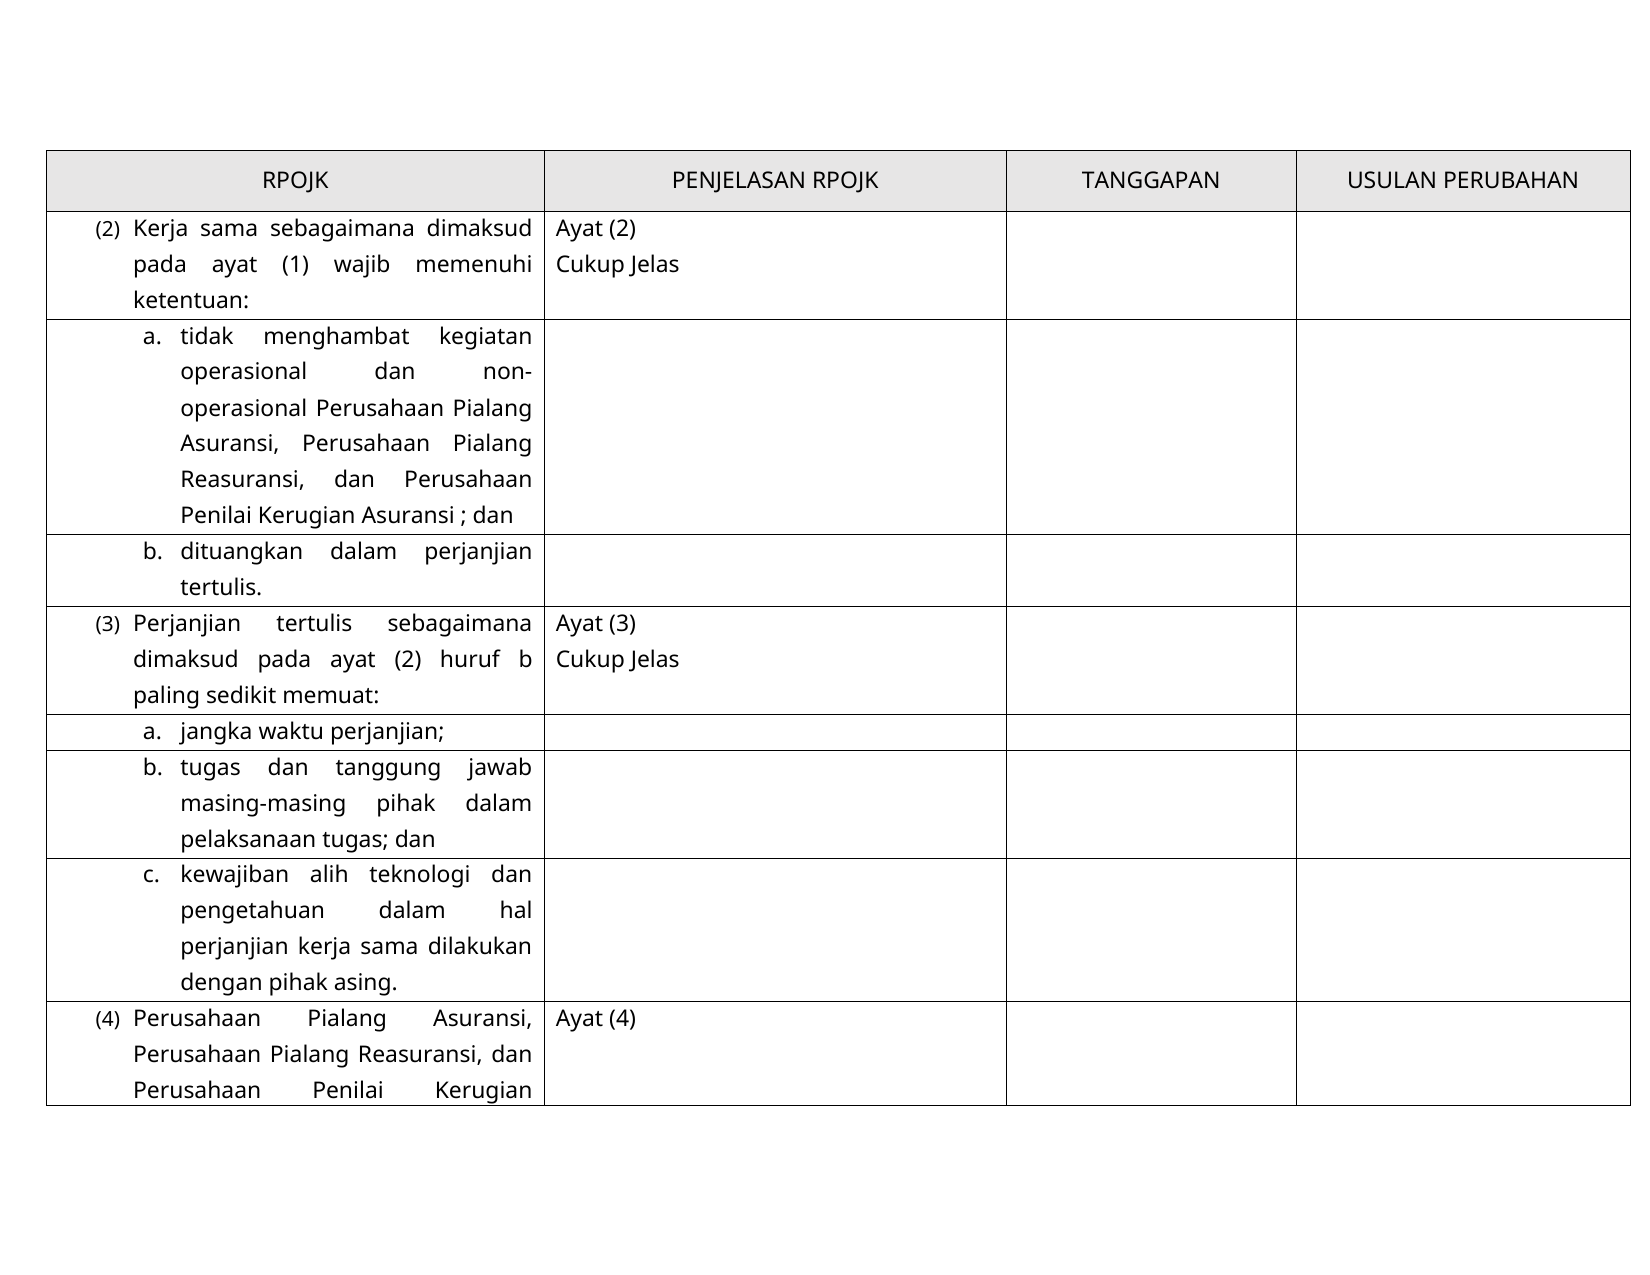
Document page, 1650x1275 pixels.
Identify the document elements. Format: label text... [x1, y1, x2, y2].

table_header RPOJK [47, 151, 544, 211]
table_header USULAN PERUBAHAN [1297, 151, 1630, 211]
table_cell Kerja sama sebagaimana dimaksud pada ayat (1) wajib memenuhi ketentuan: [47, 212, 544, 318]
table_cell [1297, 859, 1630, 1001]
table_cell [1297, 607, 1630, 713]
table_cell jangka waktu perjanjian; [47, 715, 544, 750]
table_cell tidak menghambat kegiatan operasional dan non-operasional Perusahaan Pialang Asuransi, Perusahaan Pialang Reasuransi, dan Perusahaan Penilai Kerugian Asuransi ; dan [47, 320, 544, 534]
table_cell [1007, 1002, 1296, 1105]
table_cell dituangkan dalam perjanjian tertulis. [47, 535, 544, 606]
table_cell [545, 535, 1006, 606]
table_cell [1297, 751, 1630, 857]
table_cell [1007, 212, 1296, 318]
table_cell [1007, 535, 1296, 606]
table_cell [1297, 535, 1630, 606]
table_cell [545, 715, 1006, 750]
table_cell [1297, 212, 1630, 318]
table_cell [1297, 715, 1630, 750]
table_cell [545, 751, 1006, 857]
table_cell [545, 859, 1006, 1001]
table_cell [1007, 751, 1296, 857]
table_cell Perjanjian tertulis sebagaimana dimaksud pada ayat (2) huruf b paling sedikit memuat: [47, 607, 544, 713]
table_cell Ayat (4) [545, 1002, 1006, 1105]
table_cell Ayat (2) Cukup Jelas [545, 212, 1006, 318]
table_cell [545, 320, 1006, 534]
table_cell [1007, 859, 1296, 1001]
table_cell tugas dan tanggung jawab masing-masing pihak dalam pelaksanaan tugas; dan [47, 751, 544, 857]
table_cell [1297, 1002, 1630, 1105]
table_header PENJELASAN RPOJK [545, 151, 1006, 211]
table_cell [1007, 320, 1296, 534]
table_cell kewajiban alih teknologi dan pengetahuan dalam hal perjanjian kerja sama dilakukan dengan pihak asing. [47, 859, 544, 1001]
table_cell [1297, 320, 1630, 534]
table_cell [47, 1002, 544, 1105]
table_cell Ayat (3) Cukup Jelas [545, 607, 1006, 713]
table_cell [1007, 607, 1296, 713]
table_cell [1007, 715, 1296, 750]
table_header TANGGAPAN [1007, 151, 1296, 211]
